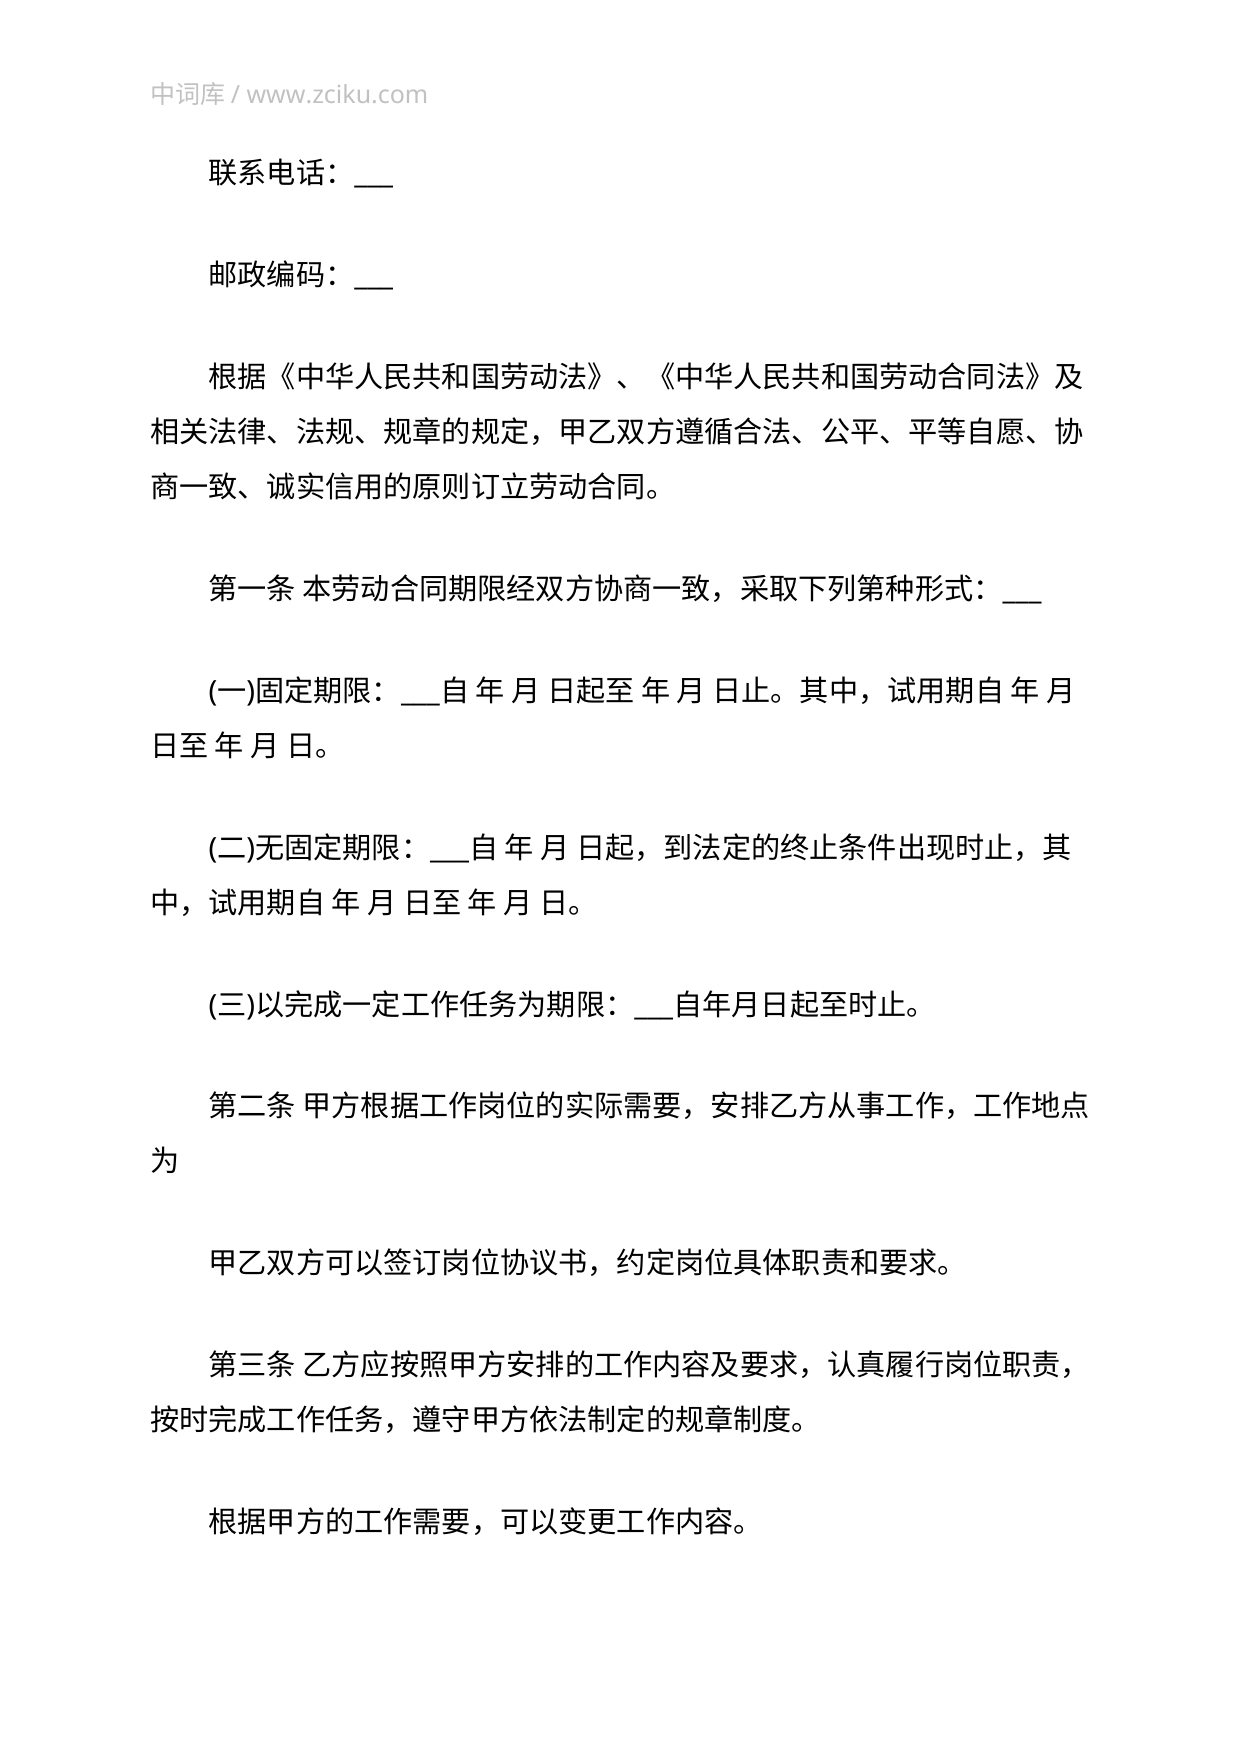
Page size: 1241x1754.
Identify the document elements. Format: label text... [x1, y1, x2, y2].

text 根据甲方的工作需要，可以变更工作内容。 [150, 1498, 1090, 1540]
text 邮政编码：___ [150, 252, 1090, 294]
text 联系电话：___ [150, 150, 1090, 192]
text 第二条 甲方根据工作岗位的实际需要，安排乙方从事工作，工作地点为 [150, 1083, 1090, 1180]
text (三)以完成一定工作任务为期限：___自年月日起至时止。 [150, 981, 1090, 1023]
text (一)固定期限：___自 年 月 日起至 年 月 日止。其中，试用期自 年 月 日至 年 月 日。 [150, 667, 1090, 765]
text 第一条 本劳动合同期限经双方协商一致，采取下列第种形式：___ [150, 566, 1090, 608]
text 第三条 乙方应按照甲方安排的工作内容及要求，认真履行岗位职责，按时完成工作任务，遵守甲方依法制定的规章制度。 [150, 1341, 1090, 1439]
text 甲乙双方可以签订岗位协议书，约定岗位具体职责和要求。 [150, 1240, 1090, 1282]
text 根据《中华人民共和国劳动法》、《中华人民共和国劳动合同法》及相关法律、法规、规章的规定，甲乙双方遵循合法、公平、平等自愿、协商一致、诚实信用的原则订立劳动合同。 [150, 354, 1090, 506]
text (二)无固定期限：___自 年 月 日起，到法定的终止条件出现时止，其中，试用期自 年 月 日至 年 月 日。 [150, 824, 1090, 922]
